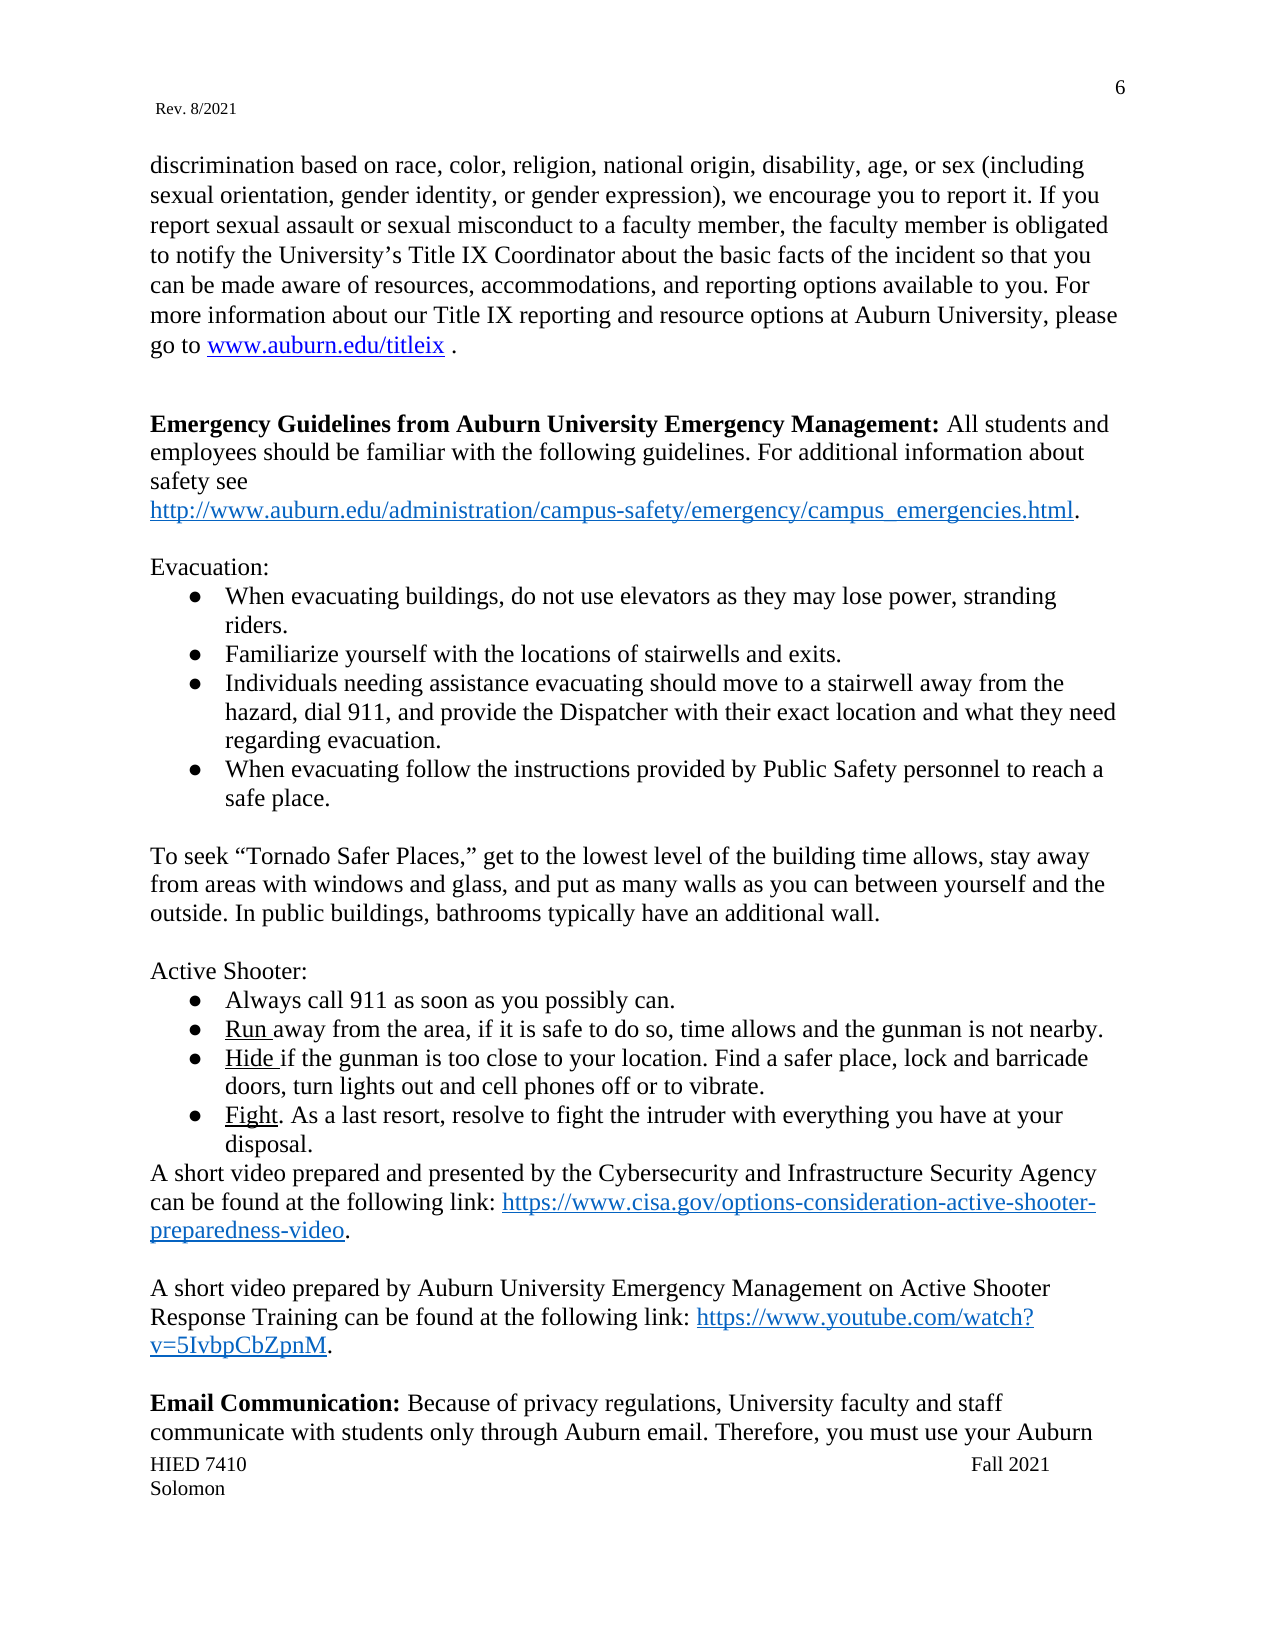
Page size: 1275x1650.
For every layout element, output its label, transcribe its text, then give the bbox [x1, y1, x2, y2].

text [150, 150, 1119, 359]
list Familiarize yourself with the locations of stairwells and exits. [187, 639, 1125, 668]
list Always call 911 as soon as you possibly can. [187, 985, 1125, 1013]
list Fight. As a last resort, resolve to fight the intruder with everything you have at your disposal. [187, 1100, 1125, 1158]
list When evacuating buildings, do not use elevators as they may lose power, stranding riders. [187, 581, 1125, 639]
list When evacuating follow the instructions provided by Public Safety personnel to reach a safe place. [187, 754, 1125, 812]
text Active Shooter: [150, 956, 1125, 984]
text Evacuation: [150, 524, 1125, 581]
text A short video prepared and presented by the Cybersecurity and Infrastructure Security Agency can be found at the following link: https://www.cisa.gov/options-consideration-active-shooter-preparedness-video. [150, 1158, 1125, 1244]
list Individuals needing assistance evacuating should move to a stairwell away from the hazard, dial 911, and provide the Dispatcher with their exact location and what they need regarding evacuation. [187, 668, 1125, 754]
text To seek “Tornado Safer Places,” get to the lowest level of the building time allows, stay away from areas with windows and glass, and put as many walls as you can between yourself and the outside. In public buildings, bathrooms typically have an additional wall. [150, 841, 1125, 927]
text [150, 1388, 1125, 1445]
list Hide if the gunman is too close to your location. Find a safer place, lock and barricade doors, turn lights out and cell phones off or to vibrate. [187, 1043, 1125, 1100]
text Emergency Guidelines from Auburn University Emergency Management: All students and employees should be familiar with the following guidelines. For additional information about safety see http://www.auburn.edu/administration/campus-safety/emergency/campus_emergencies.html. [150, 409, 1125, 524]
list Run away from the area, if it is safe to do so, time allows and the gunman is not nearby. [187, 1014, 1125, 1042]
text A short video prepared by Auburn University Emergency Management on Active Shooter Response Training can be found at the following link: https://www.youtube.com/watch?v=5IvbpCbZpnM. [150, 1273, 1125, 1359]
